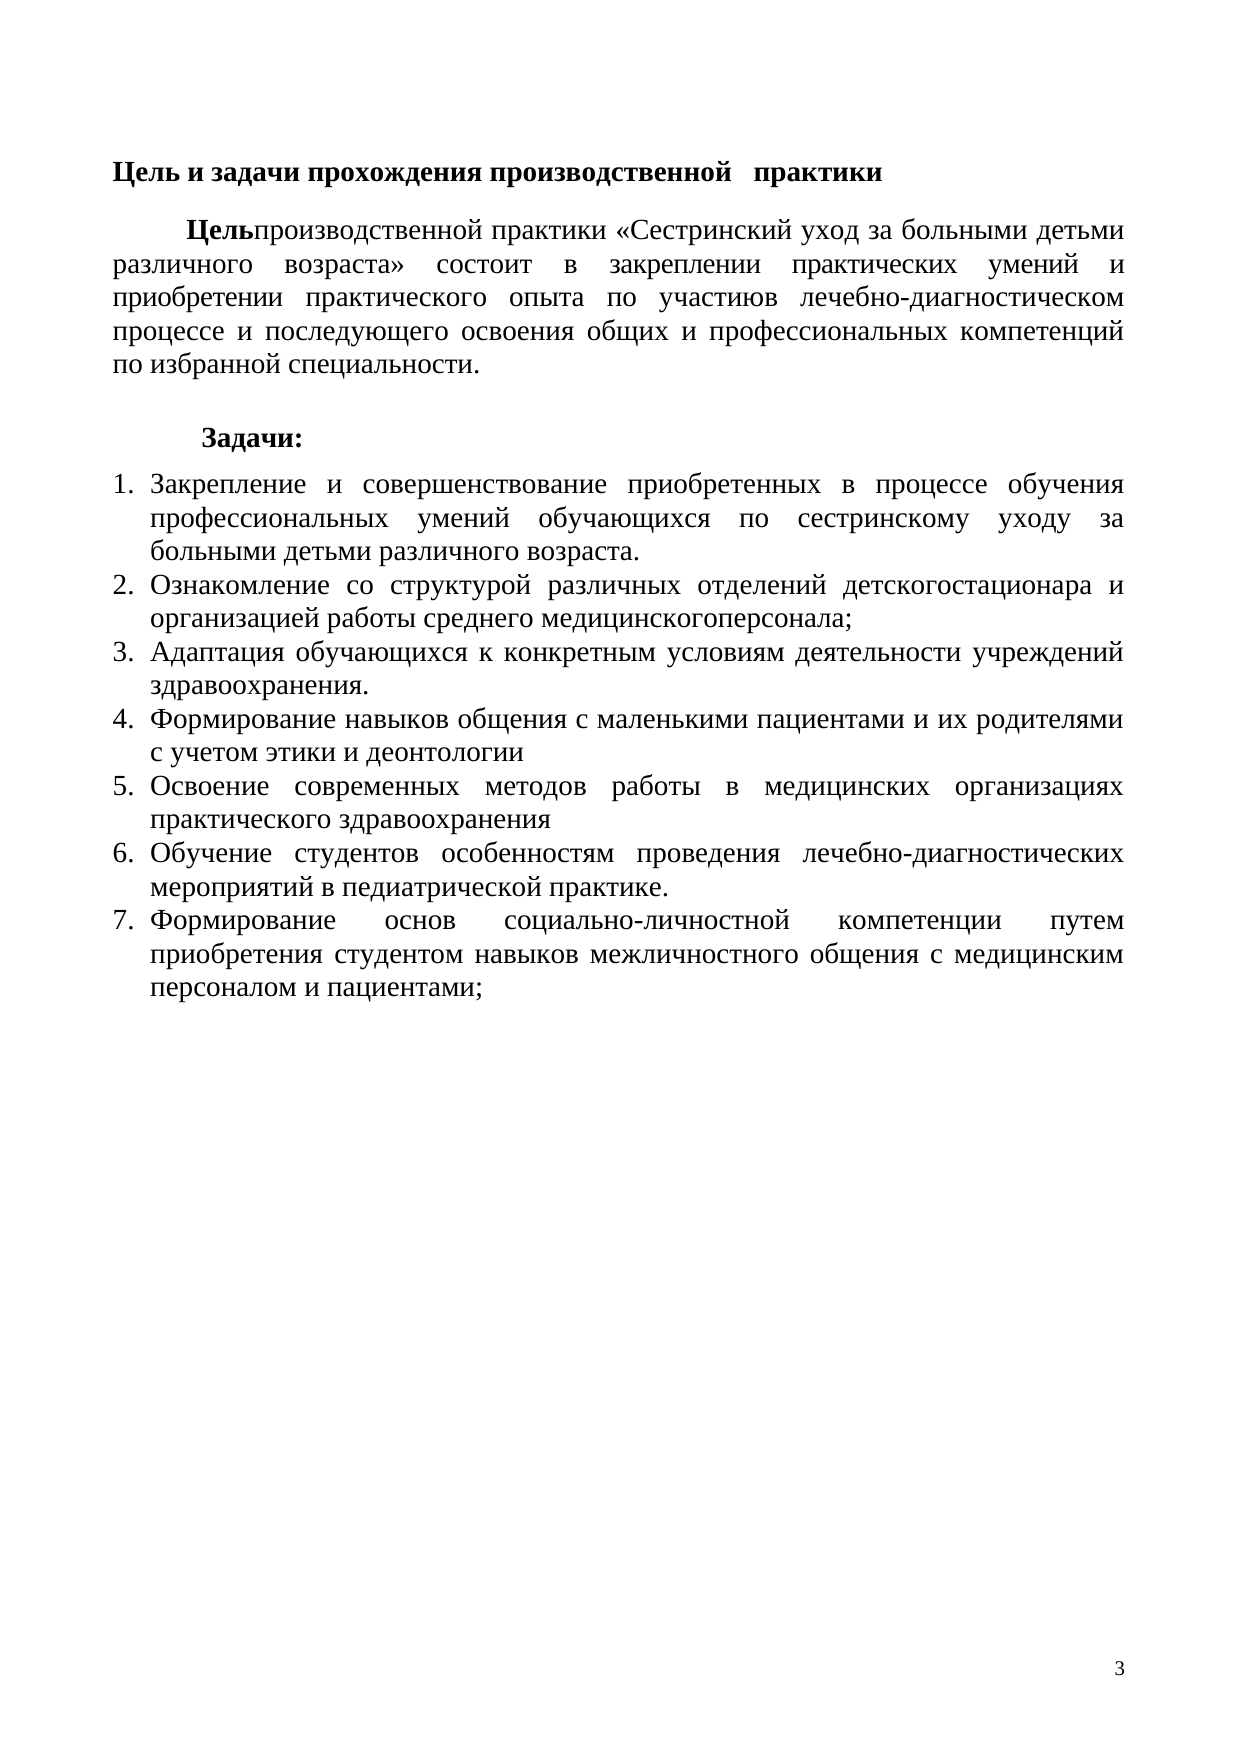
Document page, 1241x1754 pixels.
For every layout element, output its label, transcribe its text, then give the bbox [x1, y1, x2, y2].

text Цельпроизводственной практики «Сестринский уход за больными детьми различного возраста» состоит в закреплении практических умений и приобретении практического опыта по участиюв лечебно-диагностическом процессе и последующего освоения общих и профессиональных компетенций по избранной специальности. [112, 212, 1125, 380]
list Формирование основ социально-личностной компетенции путем приобретения студентом навыков межличностного общения с медицинским персоналом и пациентами; [112, 902, 1125, 1003]
text Задачи: [112, 420, 1125, 453]
text Цель и задачи прохождения производственной практики [112, 154, 1125, 187]
list Освоение современных методов работы в медицинских организациях практического здравоохранения [112, 768, 1125, 835]
list Ознакомление со структурой различных отделений детскогостационара и организацией работы среднего медицинскогоперсонала; [112, 567, 1125, 634]
list Обучение студентов особенностям проведения лечебно-диагностических мероприятий в педиатрической практике. [112, 835, 1125, 902]
list Формирование навыков общения с маленькими пациентами и их родителями с учетом этики и деонтологии [112, 701, 1125, 768]
list Адаптация обучающихся к конкретным условиям деятельности учреждений здравоохранения. [112, 634, 1125, 701]
list Закрепление и совершенствование приобретенных в процессе обучения профессиональных умений обучающихся по сестринскому уходу за больными детьми различного возраста. [112, 466, 1125, 567]
